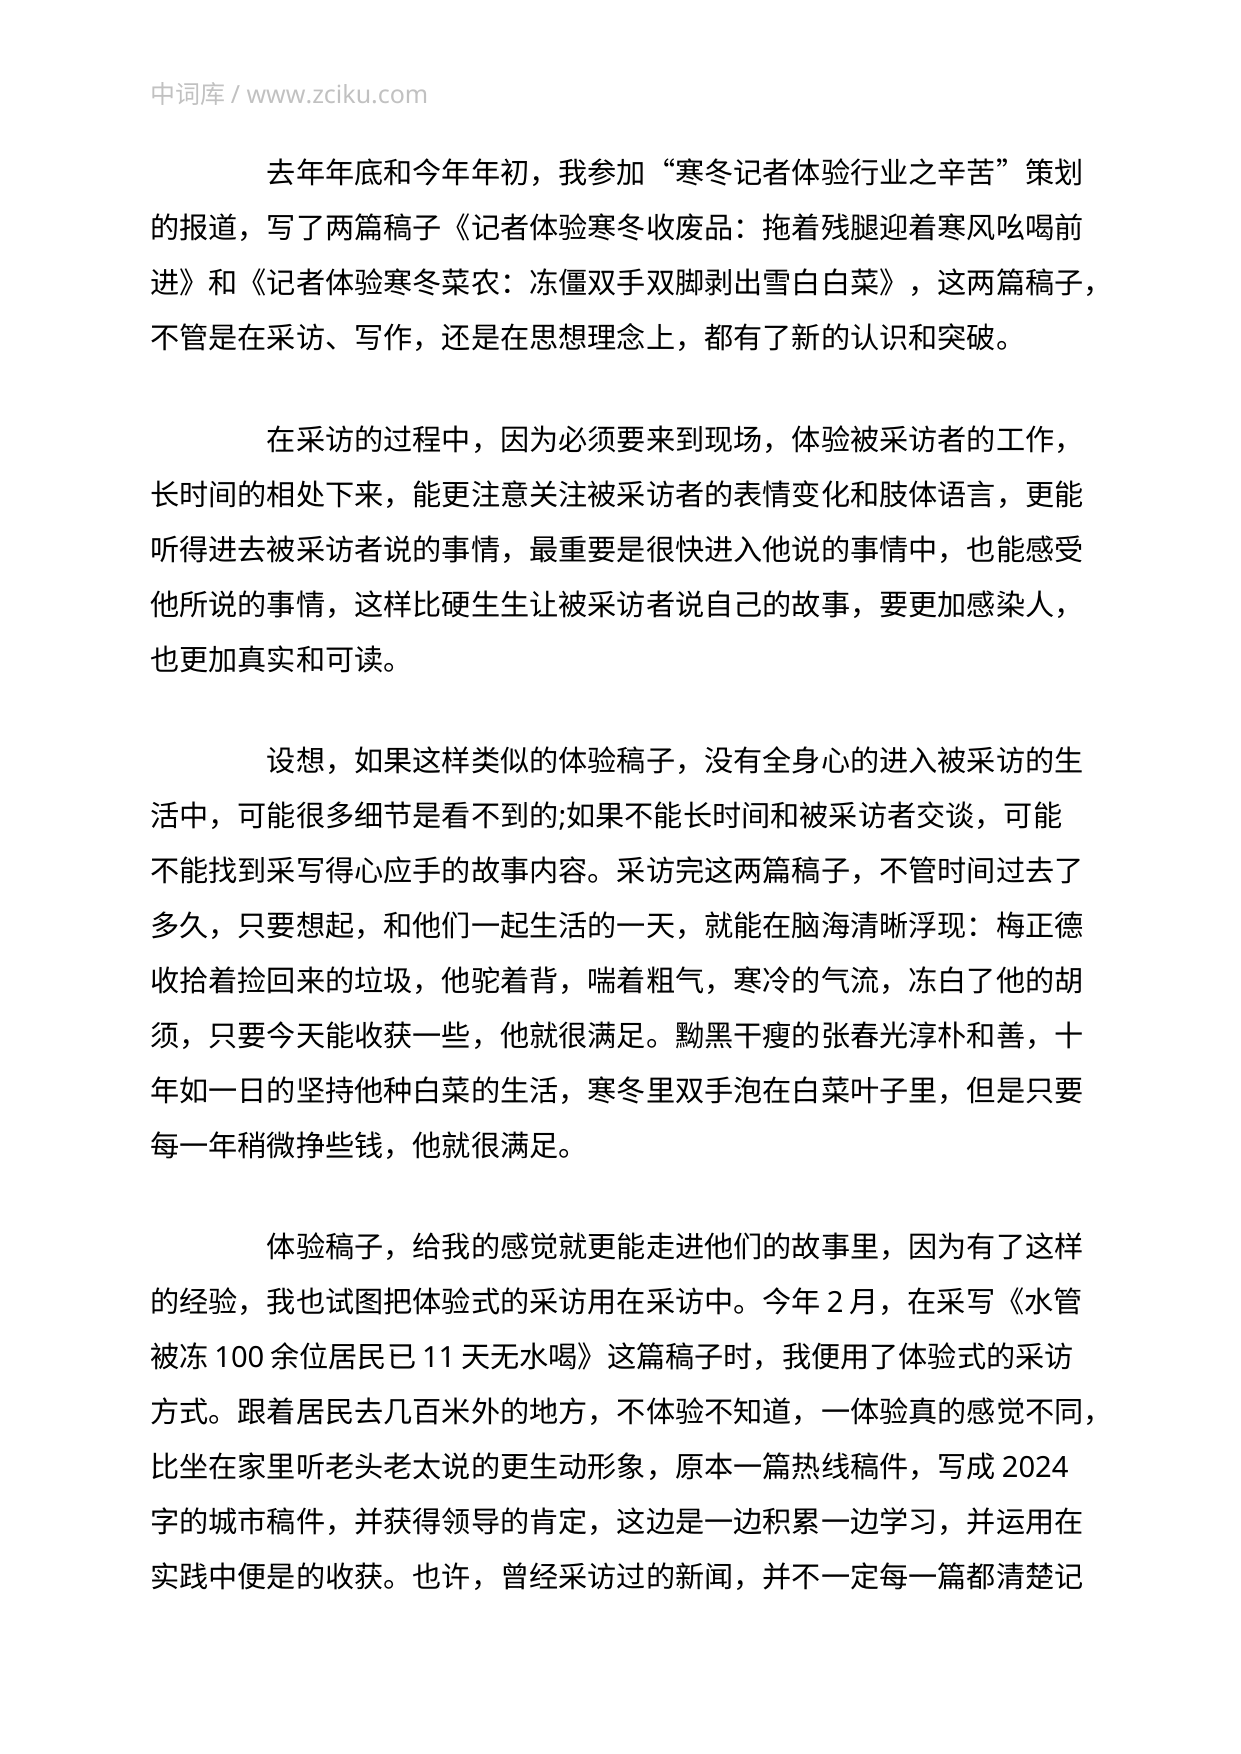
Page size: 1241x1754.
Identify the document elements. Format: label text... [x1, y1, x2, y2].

text 去年年底和今年年初，我参加“寒冬记者体验行业之辛苦”策划的报道，写了两篇稿子《记者体验寒冬收废品：拖着残腿迎着寒风吆喝前进》和《记者体验寒冬菜农：冻僵双手双脚剥出雪白白菜》，这两篇稿子，不管是在采访、写作，还是在思想理念上，都有了新的认识和突破。 [150, 150, 1090, 357]
text 设想，如果这样类似的体验稿子，没有全身心的进入被采访的生活中，可能很多细节是看不到的;如果不能长时间和被采访者交谈，可能不能找到采写得心应手的故事内容。采访完这两篇稿子，不管时间过去了多久，只要想起，和他们一起生活的一天，就能在脑海清晰浮现：梅正德收拾着捡回来的垃圾，他驼着背，喘着粗气，寒冷的气流，冻白了他的胡须，只要今天能收获一些，他就很满足。黝黑干瘦的张春光淳朴和善，十年如一日的坚持他种白菜的生活，寒冬里双手泡在白菜叶子里，但是只要每一年稍微挣些钱，他就很满足。 [150, 738, 1090, 1164]
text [150, 1224, 1090, 1596]
text 在采访的过程中，因为必须要来到现场，体验被采访者的工作，长时间的相处下来，能更注意关注被采访者的表情变化和肢体语言，更能听得进去被采访者说的事情，最重要是很快进入他说的事情中，也能感受他所说的事情，这样比硬生生让被采访者说自己的故事，要更加感染人，也更加真实和可读。 [150, 416, 1090, 678]
